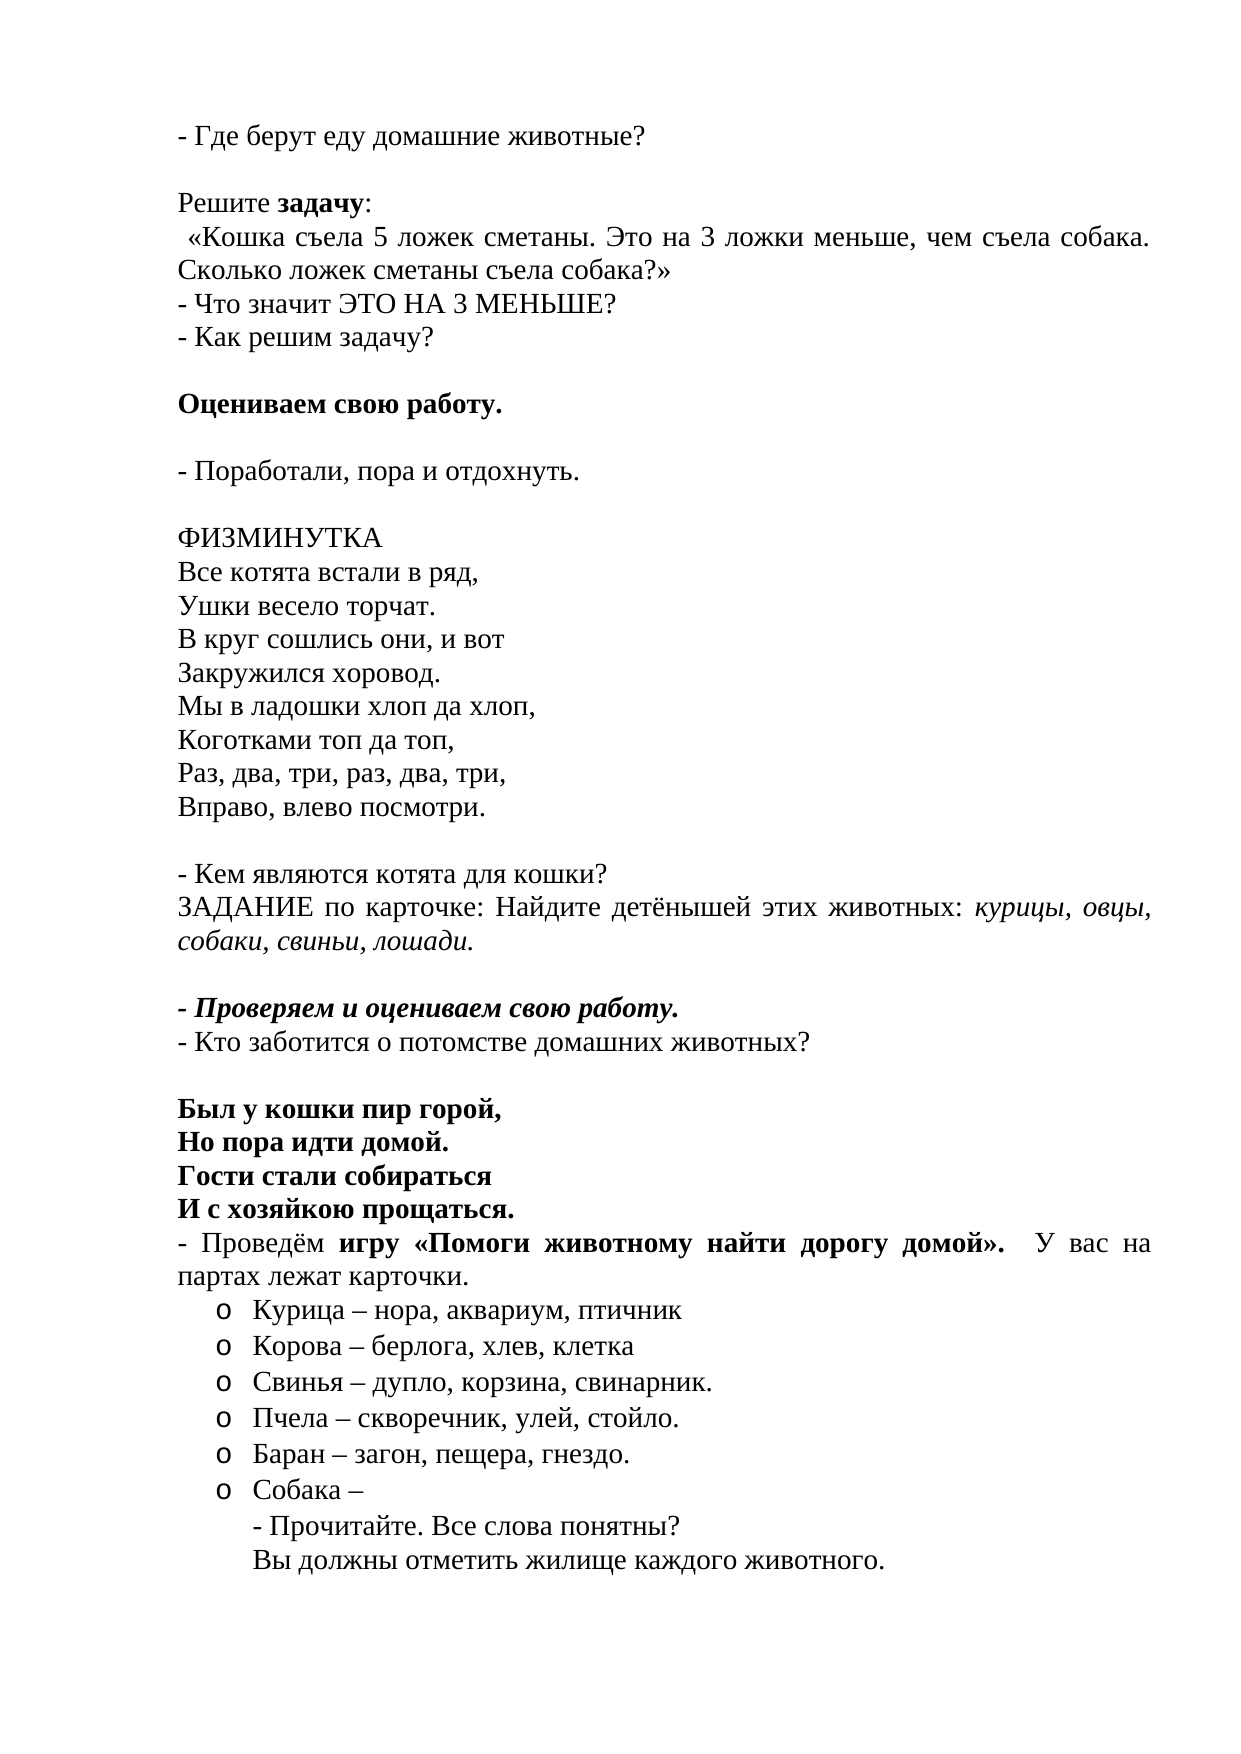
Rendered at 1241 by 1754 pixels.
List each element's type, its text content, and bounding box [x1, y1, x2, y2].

text Гости стали собираться [177, 1158, 1152, 1191]
text - Что значит ЭТО НА 3 МЕНЬШЕ? [177, 286, 1152, 319]
text Ушки весело торчат. [177, 588, 1152, 621]
text Вы должны отметить жилище каждого животного. [252, 1542, 1152, 1575]
text - Проведём игру «Помоги животному найти дорогу домой». У вас на партах лежат карточки. [177, 1225, 1152, 1292]
text Был у кошки пир горой, [177, 1091, 1152, 1124]
text И с хозяйкою прощаться. [177, 1191, 1152, 1225]
text - Как решим задачу? [177, 319, 1152, 353]
text В круг сошлись они, и вот [177, 621, 1152, 655]
text - Где берут еду домашние животные? [177, 118, 1152, 152]
text - Кто заботится о потомстве домашних животных? [177, 1024, 1152, 1057]
text ЗАДАНИЕ по карточке: Найдите детёнышей этих животных: курицы, овцы, собаки, свиньи, лошади. [177, 889, 1152, 957]
list Собака – [215, 1472, 1152, 1508]
text Но пора идти домой. [177, 1124, 1152, 1158]
text Раз, два, три, раз, два, три, [177, 755, 1152, 789]
list Корова – берлога, хлев, клетка [215, 1328, 1152, 1364]
text - Поработали, пора и отдохнуть. [177, 453, 1152, 487]
list Баран – загон, пещера, гнездо. [215, 1436, 1152, 1472]
text - Прочитайте. Все слова понятны? [252, 1508, 1152, 1542]
text Оцениваем свою работу. [177, 386, 1152, 420]
list Пчела – скворечник, улей, стойло. [215, 1400, 1152, 1436]
text Все котята встали в ряд, [177, 554, 1152, 588]
text Коготками топ да топ, [177, 722, 1152, 755]
text Мы в ладошки хлоп да хлоп, [177, 688, 1152, 722]
text ФИЗМИНУТКА [177, 521, 1152, 554]
text - Кем являются котята для кошки? [177, 856, 1152, 889]
text «Кошка съела 5 ложек сметаны. Это на 3 ложки меньше, чем съела собака. Сколько ложек сметаны съела собака?» [177, 219, 1152, 286]
list Свинья – дупло, корзина, свинарник. [215, 1364, 1152, 1400]
list Курица – нора, аквариум, птичник [215, 1292, 1152, 1328]
text Вправо, влево посмотри. [177, 789, 1152, 822]
text - Проверяем и оцениваем свою работу. [177, 990, 1152, 1024]
text Закружился хоровод. [177, 655, 1152, 688]
text Решите задачу: [177, 185, 1152, 219]
